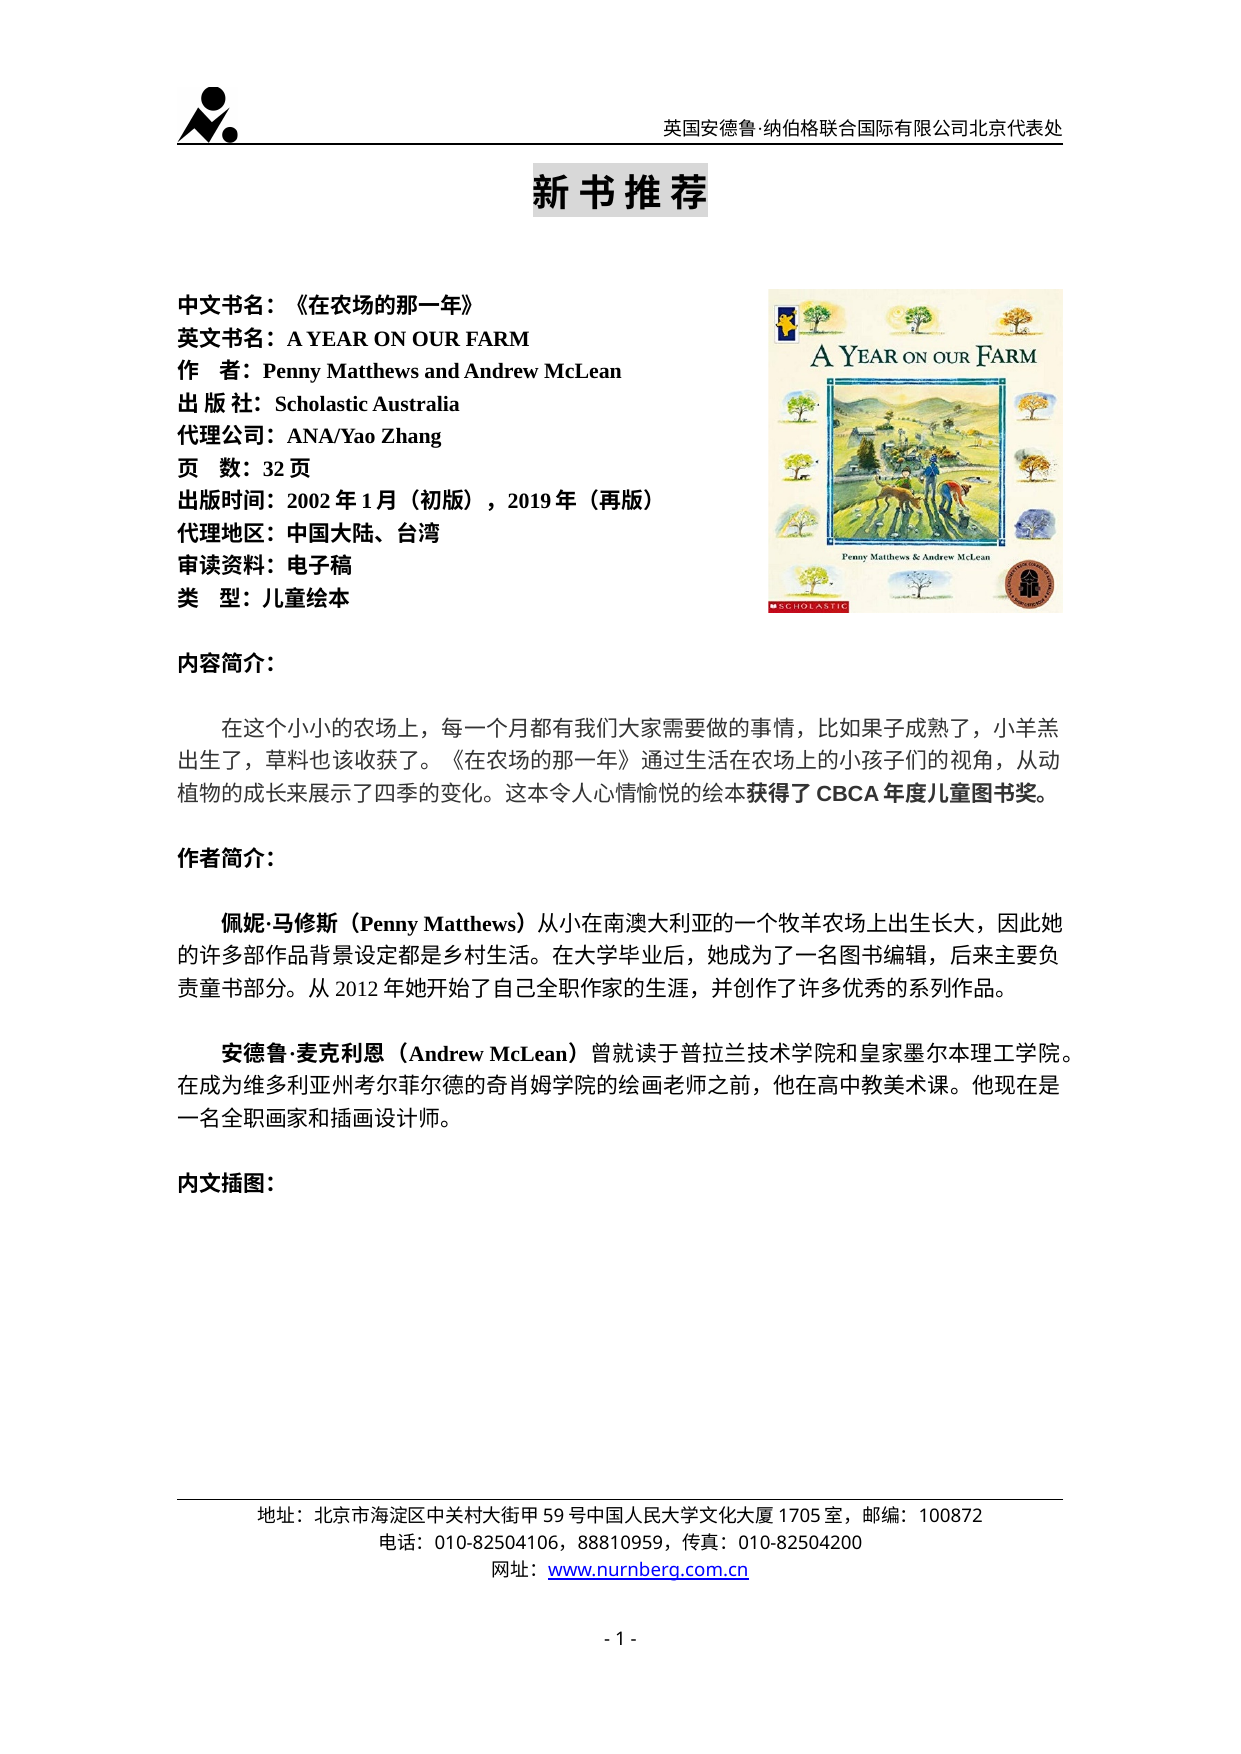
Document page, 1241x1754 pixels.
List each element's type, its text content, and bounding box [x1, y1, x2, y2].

text 出版时间：2002年1月（初版），2019年（再版） [177, 483, 768, 515]
text 中文书名：《在农场的那一年》 [177, 288, 1063, 320]
text 在这个小小的农场上，每一个月都有我们大家需要做的事情，比如果子成熟了，小羊羔出生了，草料也该收获了。《在农场的那一年》通过生活在农场上的小孩子们的视角，从动植物的成长来展示了四季的变化。这本令人心情愉悦的绘本获得了CBCA年度儿童图书奖。 [177, 775, 1063, 808]
picture [177, 87, 238, 143]
text 作 者：Penny Matthews and Andrew McLean [177, 353, 768, 385]
text 类 型：儿童绘本 [177, 580, 768, 613]
text 新 书 推 荐 [177, 158, 1063, 223]
text 页 数：32页 [177, 450, 768, 483]
text 安德鲁·麦克利恩（Andrew McLean）曾就读于普拉兰技术学院和皇家墨尔本理工学院。在成为维多利亚州考尔菲尔德的奇肖姆学院的绘画老师之前，他在高中教美术课。他现在是一名全职画家和插画设计师。 [177, 1035, 1063, 1133]
text 代理地区：中国大陆、台湾 [177, 515, 768, 548]
text 在这个小小的农场上，每一个月都有我们大家需要做的事情，比如果子成熟了，小羊羔出生了，草料也该收获了。《在农场的那一年》通过生活在农场上的小孩子们的视角，从动植物的成长来展示了四季的变化。这本令人心情愉悦的绘本获得了CBCA年度儿童图书奖。 [177, 710, 1063, 743]
text 英文书名：A YEAR ON OUR FARM [177, 320, 768, 353]
text 代理公司：ANA/Yao Zhang [177, 418, 768, 450]
text 佩妮·马修斯（Penny Matthews）从小在南澳大利亚的一个牧羊农场上出生长大，因此她的许多部作品背景设定都是乡村生活。在大学毕业后，她成为了一名图书编辑，后来主要负责童书部分。从2012年她开始了自己全职作家的生涯，并创作了许多优秀的系列作品。 [177, 905, 1063, 1003]
picture [768, 289, 1063, 613]
text 作者简介： [177, 840, 1063, 873]
text 出 版 社：Scholastic Australia [177, 385, 768, 418]
text 内容简介： [177, 645, 1063, 678]
text 审读资料：电子稿 [177, 548, 768, 580]
text 内文插图： [177, 1165, 1063, 1198]
